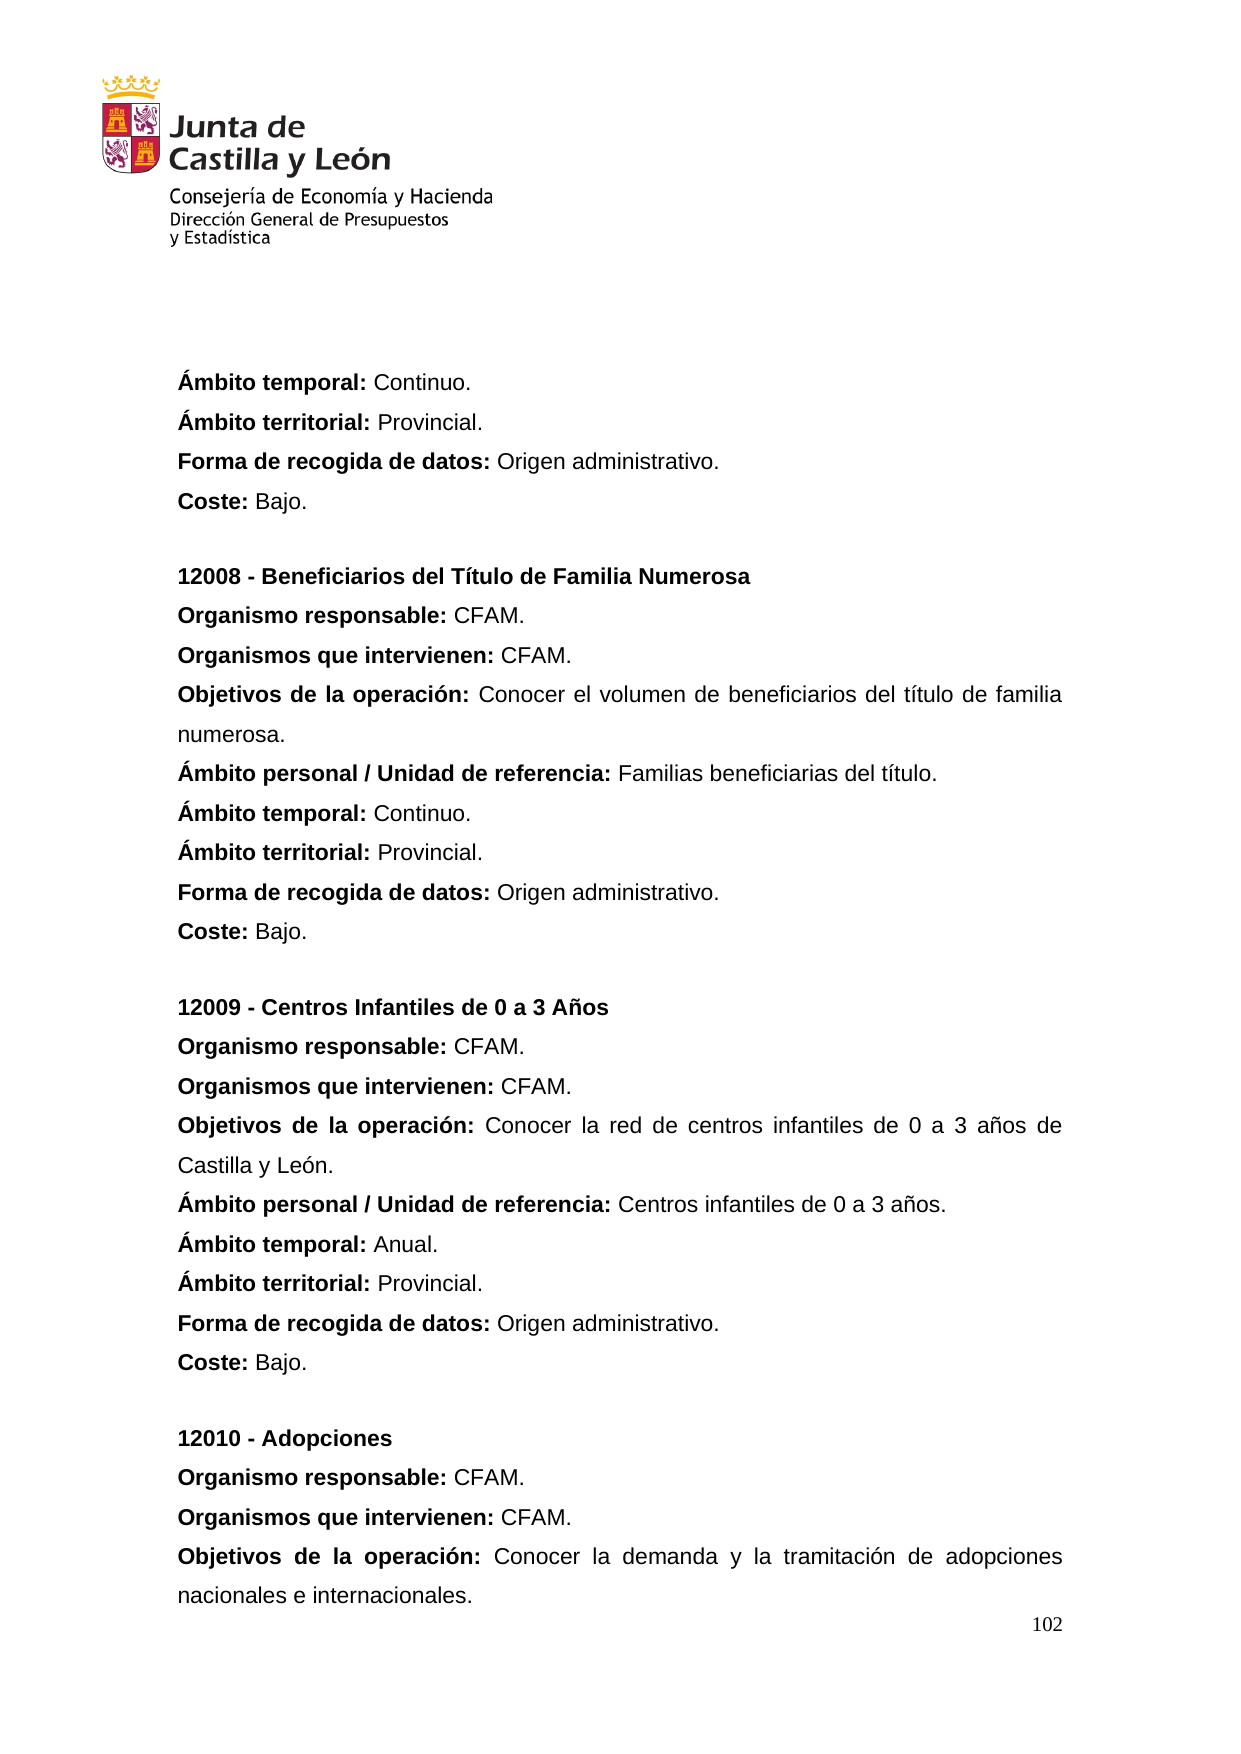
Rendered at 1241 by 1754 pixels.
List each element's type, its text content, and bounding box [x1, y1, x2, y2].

text Organismo responsable: CFAM. [177, 1033, 1063, 1059]
text Ámbito territorial: Provincial. [177, 1270, 1063, 1296]
text Ámbito territorial: Provincial. [177, 839, 1063, 866]
text Coste: Bajo. [177, 1349, 1063, 1375]
text Objetivos de la operación: Conocer la demanda y la tramitación de adopciones nacionales e internacionales. [177, 1543, 1063, 1609]
text Objetivos de la operación: Conocer la red de centros infantiles de 0 a 3 años de Castilla y León. [177, 1112, 1063, 1178]
text Coste: Bajo. [177, 488, 1063, 514]
text Forma de recogida de datos: Origen administrativo. [177, 879, 1063, 905]
text 12010 - Adopciones [177, 1424, 1063, 1451]
text Ámbito temporal: Continuo. [177, 800, 1063, 826]
text Objetivos de la operación: Conocer el volumen de beneficiarios del título de familia numerosa. [177, 681, 1063, 747]
text Organismo responsable: CFAM. [177, 1464, 1063, 1490]
picture [102, 75, 493, 247]
text Ámbito territorial: Provincial. [177, 409, 1063, 435]
text 12009 - Centros Infantiles de 0 a 3 Años [177, 994, 1063, 1020]
text Organismos que intervienen: CFAM. [177, 1073, 1063, 1099]
text Ámbito temporal: Anual. [177, 1231, 1063, 1257]
text Ámbito personal / Unidad de referencia: Centros infantiles de 0 a 3 años. [177, 1191, 1063, 1217]
text Ámbito personal / Unidad de referencia: Familias beneficiarias del título. [177, 760, 1063, 787]
text Forma de recogida de datos: Origen administrativo. [177, 1309, 1063, 1336]
text Organismos que intervienen: CFAM. [177, 642, 1063, 668]
text Coste: Bajo. [177, 918, 1063, 945]
text Organismo responsable: CFAM. [177, 602, 1063, 629]
text 12008 - Beneficiarios del Título de Familia Numerosa [177, 563, 1063, 589]
text Ámbito temporal: Continuo. [177, 369, 1063, 396]
text Organismos que intervienen: CFAM. [177, 1503, 1063, 1530]
text Forma de recogida de datos: Origen administrativo. [177, 448, 1063, 474]
